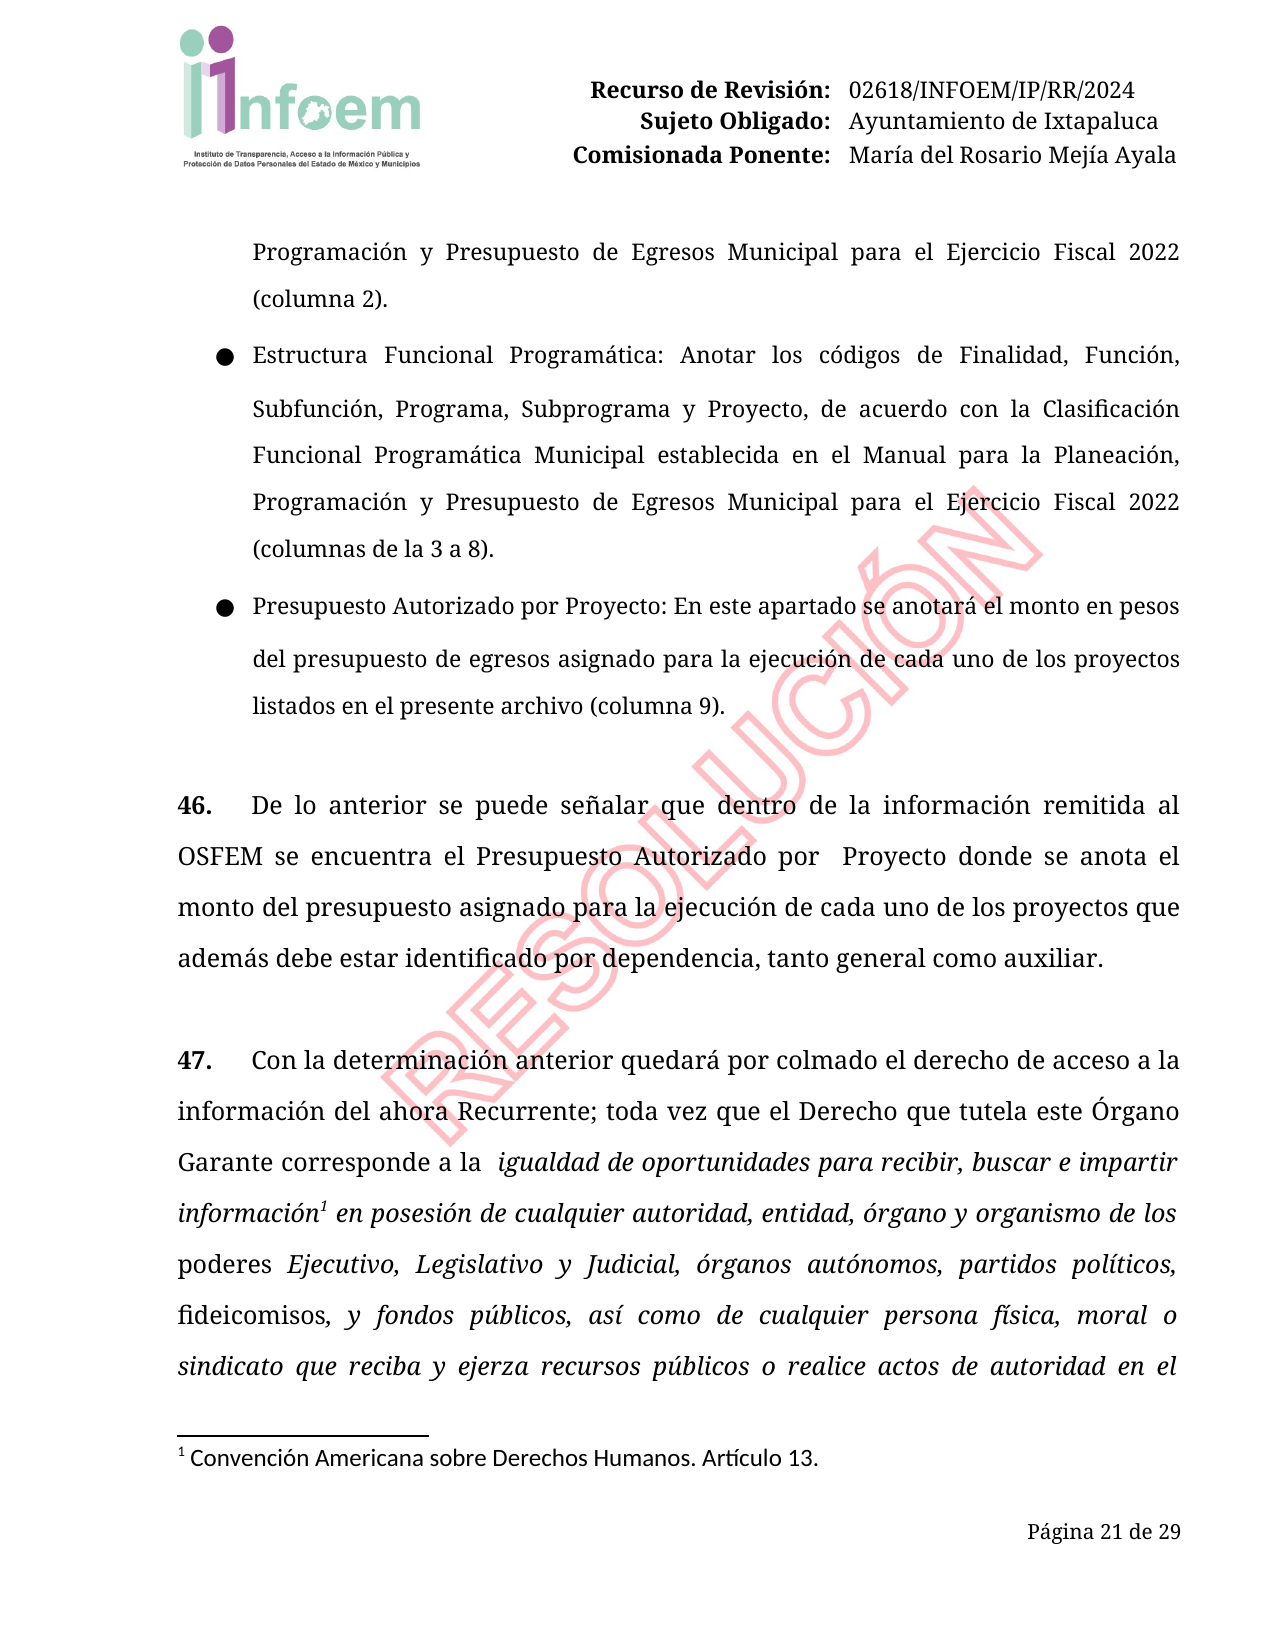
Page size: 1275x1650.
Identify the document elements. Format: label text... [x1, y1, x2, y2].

list De lo anterior se puede señalar que dentro de la información remitida al OSFEM se encuentra el Presupuesto Autorizado por Proyecto donde se anota el monto del presupuesto asignado para la ejecución de cada uno de los proyectos que además debe estar identificado por dependencia, tanto general como auxiliar. [177, 787, 1181, 975]
list Estructura Funcional Programática: Anotar los códigos de Finalidad, Función, Subfunción, Programa, Subprograma y Proyecto, de acuerdo con la Clasificación Funcional Programática Municipal establecida en el Manual para la Planeación, Programación y Presupuesto de Egresos Municipal para el Ejercicio Fiscal 2022 (columnas de la 3 a 8). [215, 330, 1181, 564]
picture [60, 0, 1275, 1620]
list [177, 1043, 1181, 1383]
list Presupuesto Autorizado por Proyecto: En este apartado se anotará el monto en pesos del presupuesto de egresos asignado para la ejecución de cada uno de los proyectos listados en el presente archivo (columna 9). [215, 580, 1181, 721]
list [215, 236, 1181, 314]
